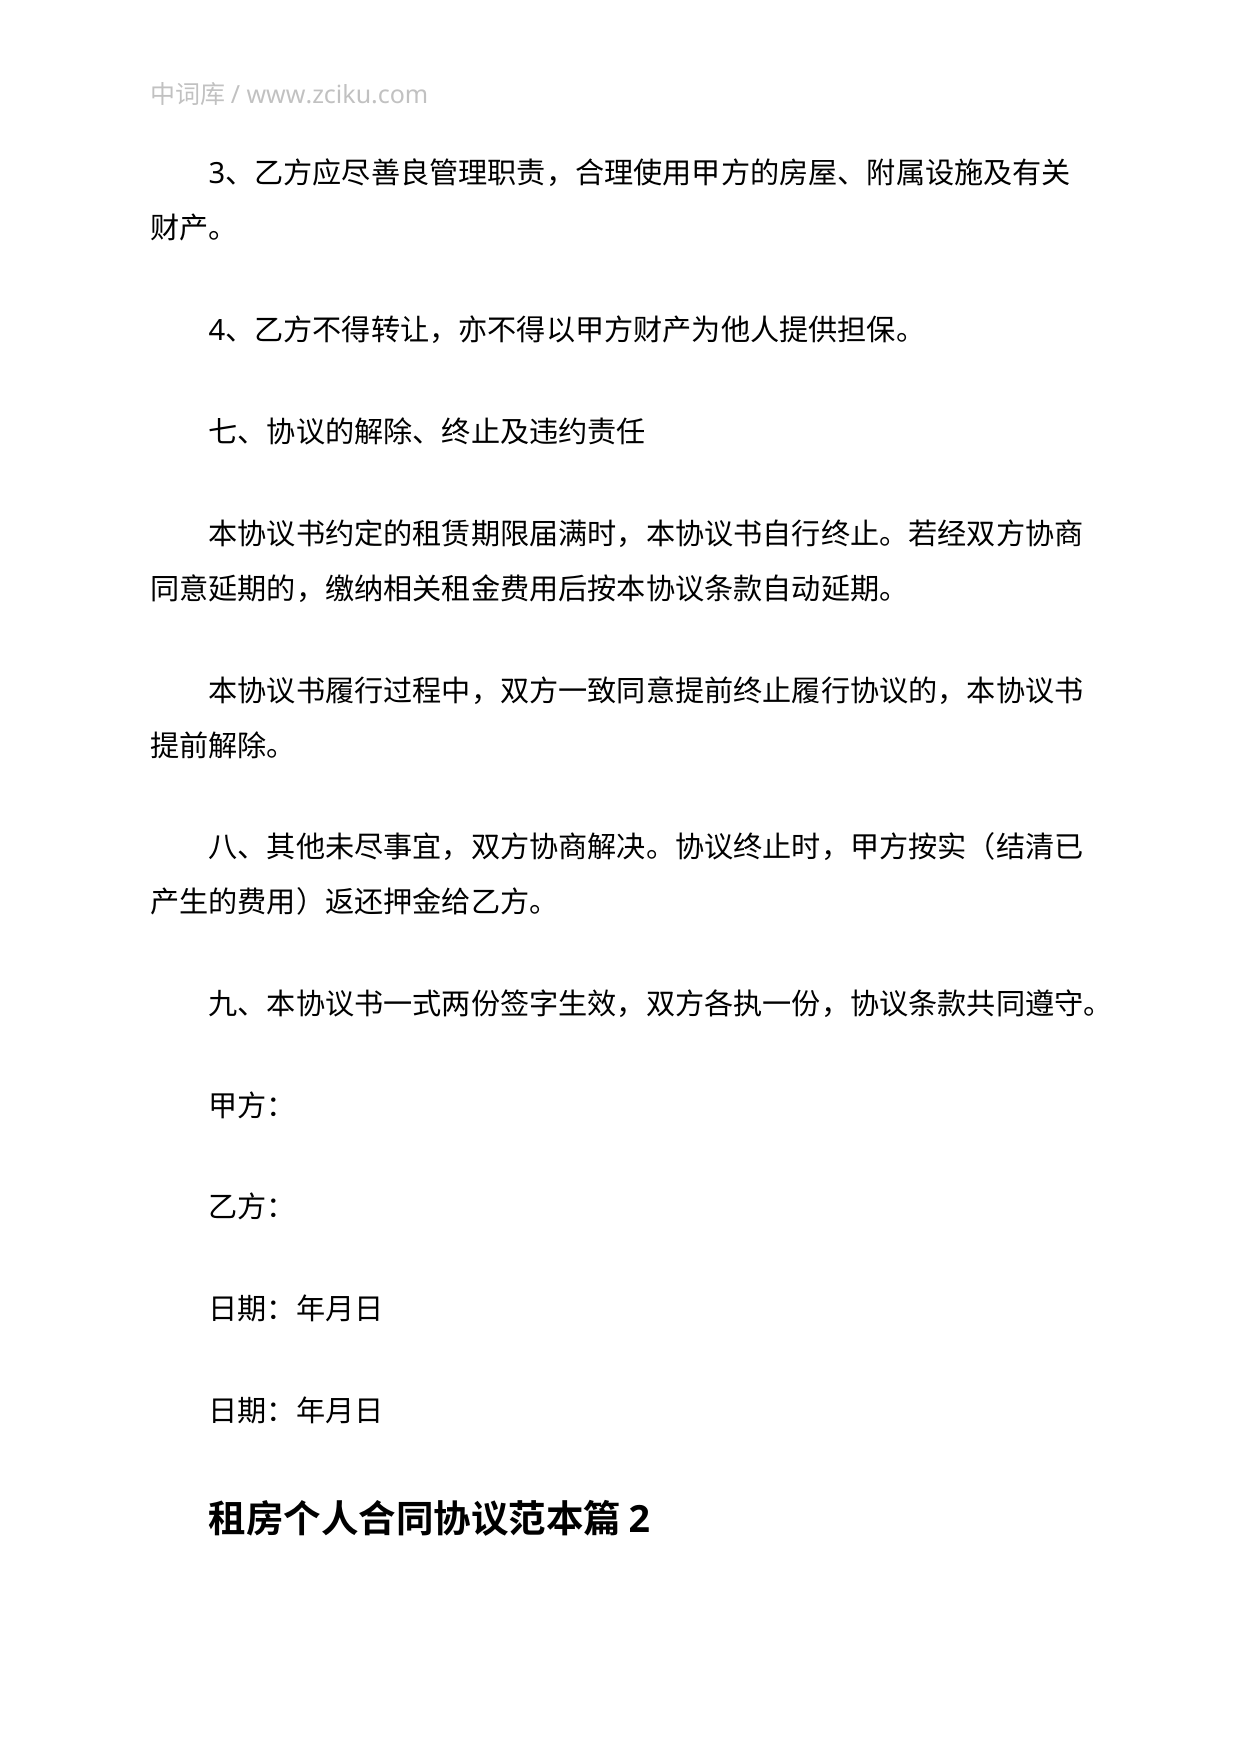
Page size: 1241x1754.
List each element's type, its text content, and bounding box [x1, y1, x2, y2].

text 本协议书约定的租赁期限届满时，本协议书自行终止。若经双方协商同意延期的，缴纳相关租金费用后按本协议条款自动延期。 [150, 511, 1090, 608]
text 4、乙方不得转让，亦不得以甲方财产为他人提供担保。 [150, 307, 1090, 349]
text 甲方： [150, 1082, 1090, 1124]
text 本协议书履行过程中，双方一致同意提前终止履行协议的，本协议书提前解除。 [150, 667, 1090, 764]
text 八、其他未尽事宜，双方协商解决。协议终止时，甲方按实（结清已产生的费用）返还押金给乙方。 [150, 824, 1090, 921]
text 九、本协议书一式两份签字生效，双方各执一份，协议条款共同遵守。 [150, 981, 1090, 1023]
text 七、协议的解除、终止及违约责任 [150, 409, 1090, 451]
text 租房个人合同协议范本篇2 [150, 1489, 1090, 1544]
text 乙方： [150, 1184, 1090, 1226]
text 3、乙方应尽善良管理职责，合理使用甲方的房屋、附属设施及有关财产。 [150, 150, 1090, 247]
text 日期：年月日 [150, 1388, 1090, 1430]
text 日期：年月日 [150, 1286, 1090, 1328]
